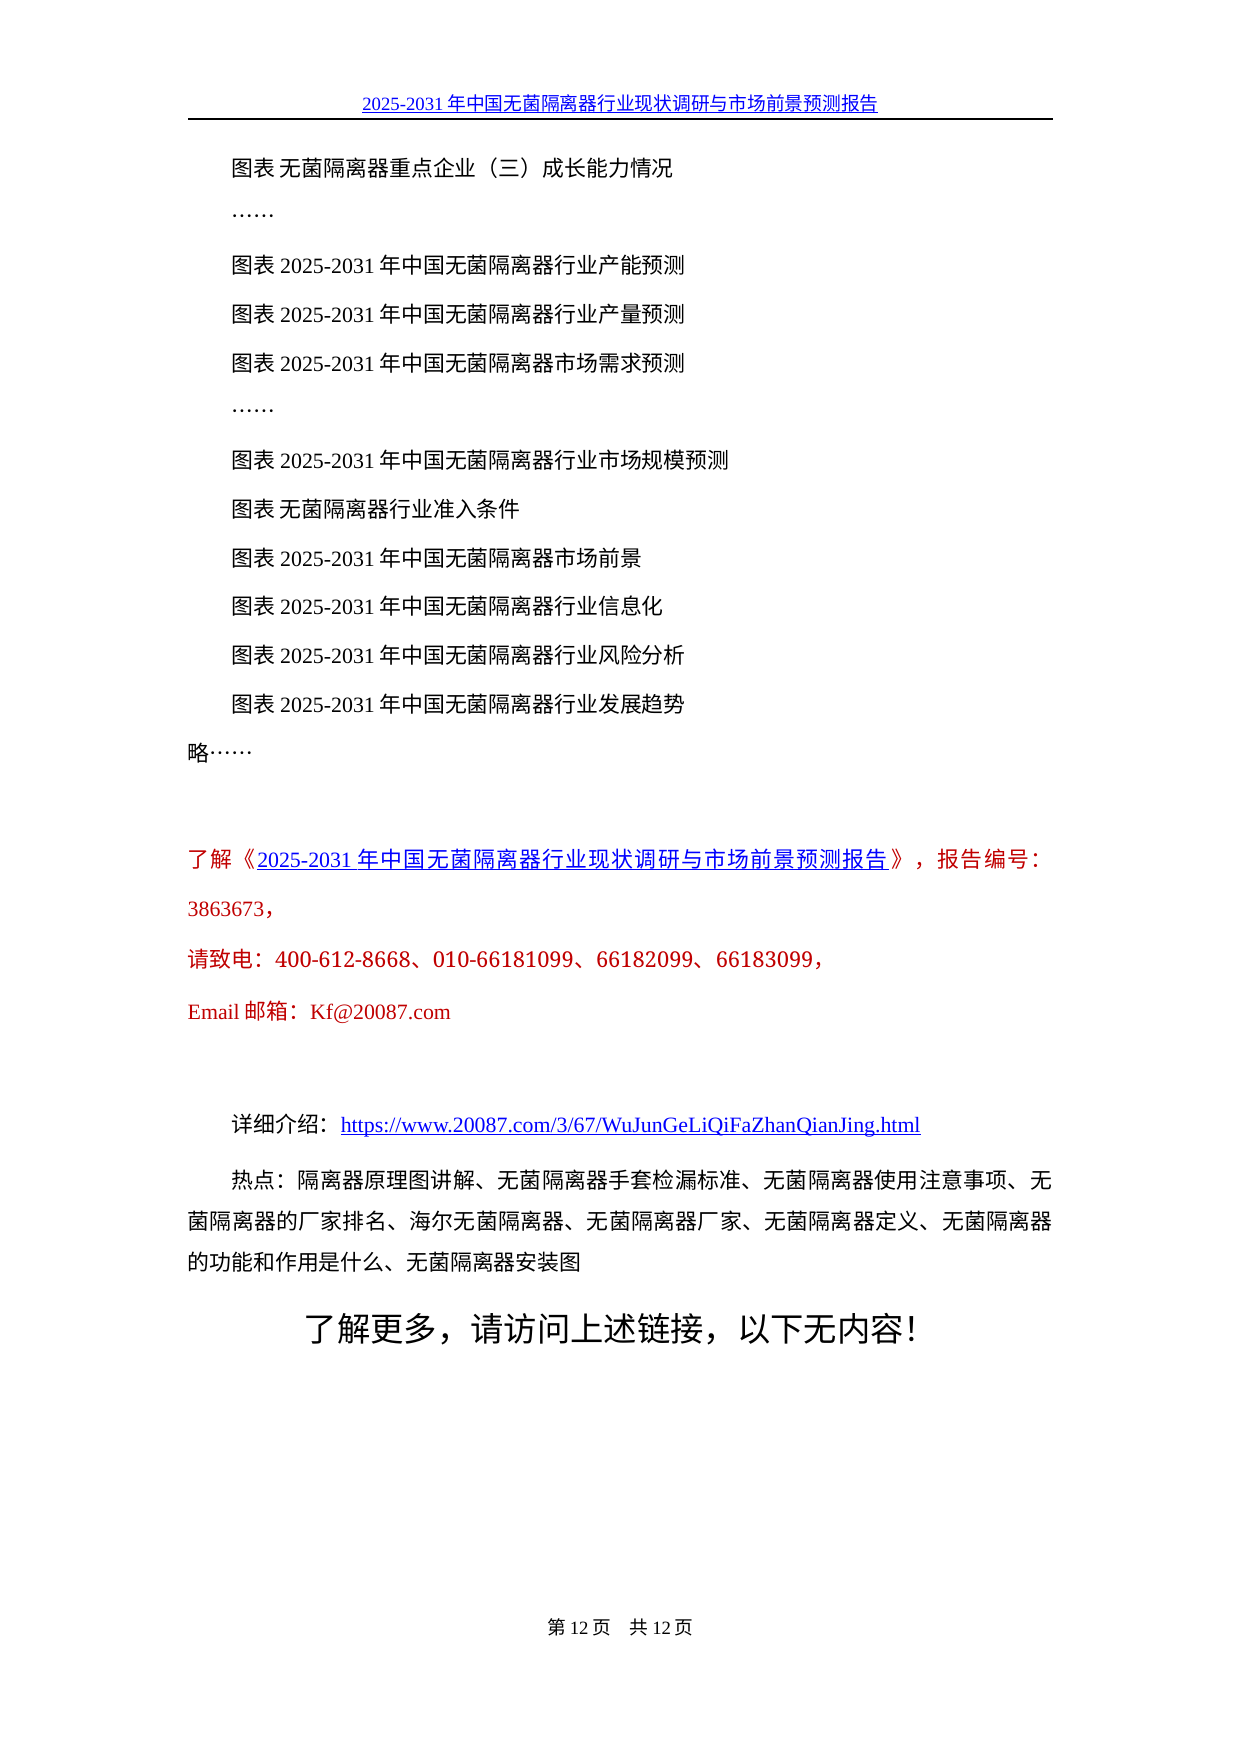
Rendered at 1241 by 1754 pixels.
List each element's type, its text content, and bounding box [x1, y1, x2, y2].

text 了解《2025-2031年中国无菌隔离器行业现状调研与市场前景预测报告》，报告编号：3863673， [187, 842, 1053, 923]
text Email邮箱：Kf@20087.com [187, 993, 1053, 1026]
text 热点：隔离器原理图讲解、无菌隔离器手套检漏标准、无菌隔离器使用注意事项、无菌隔离器的厂家排名、海尔无菌隔离器、无菌隔离器厂家、无菌隔离器定义、无菌隔离器的功能和作用是什么、无菌隔离器安装图 [187, 1163, 1053, 1277]
text 请致电：400-612-8668、010-66181099、66182099、66183099， [187, 942, 1053, 974]
text 详细介绍：https://www.20087.com/3/67/WuJunGeLiQiFaZhanQianJing.html [187, 1106, 1053, 1139]
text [187, 150, 1053, 768]
title 了解更多，请访问上述链接，以下无内容！ [187, 1294, 1053, 1359]
